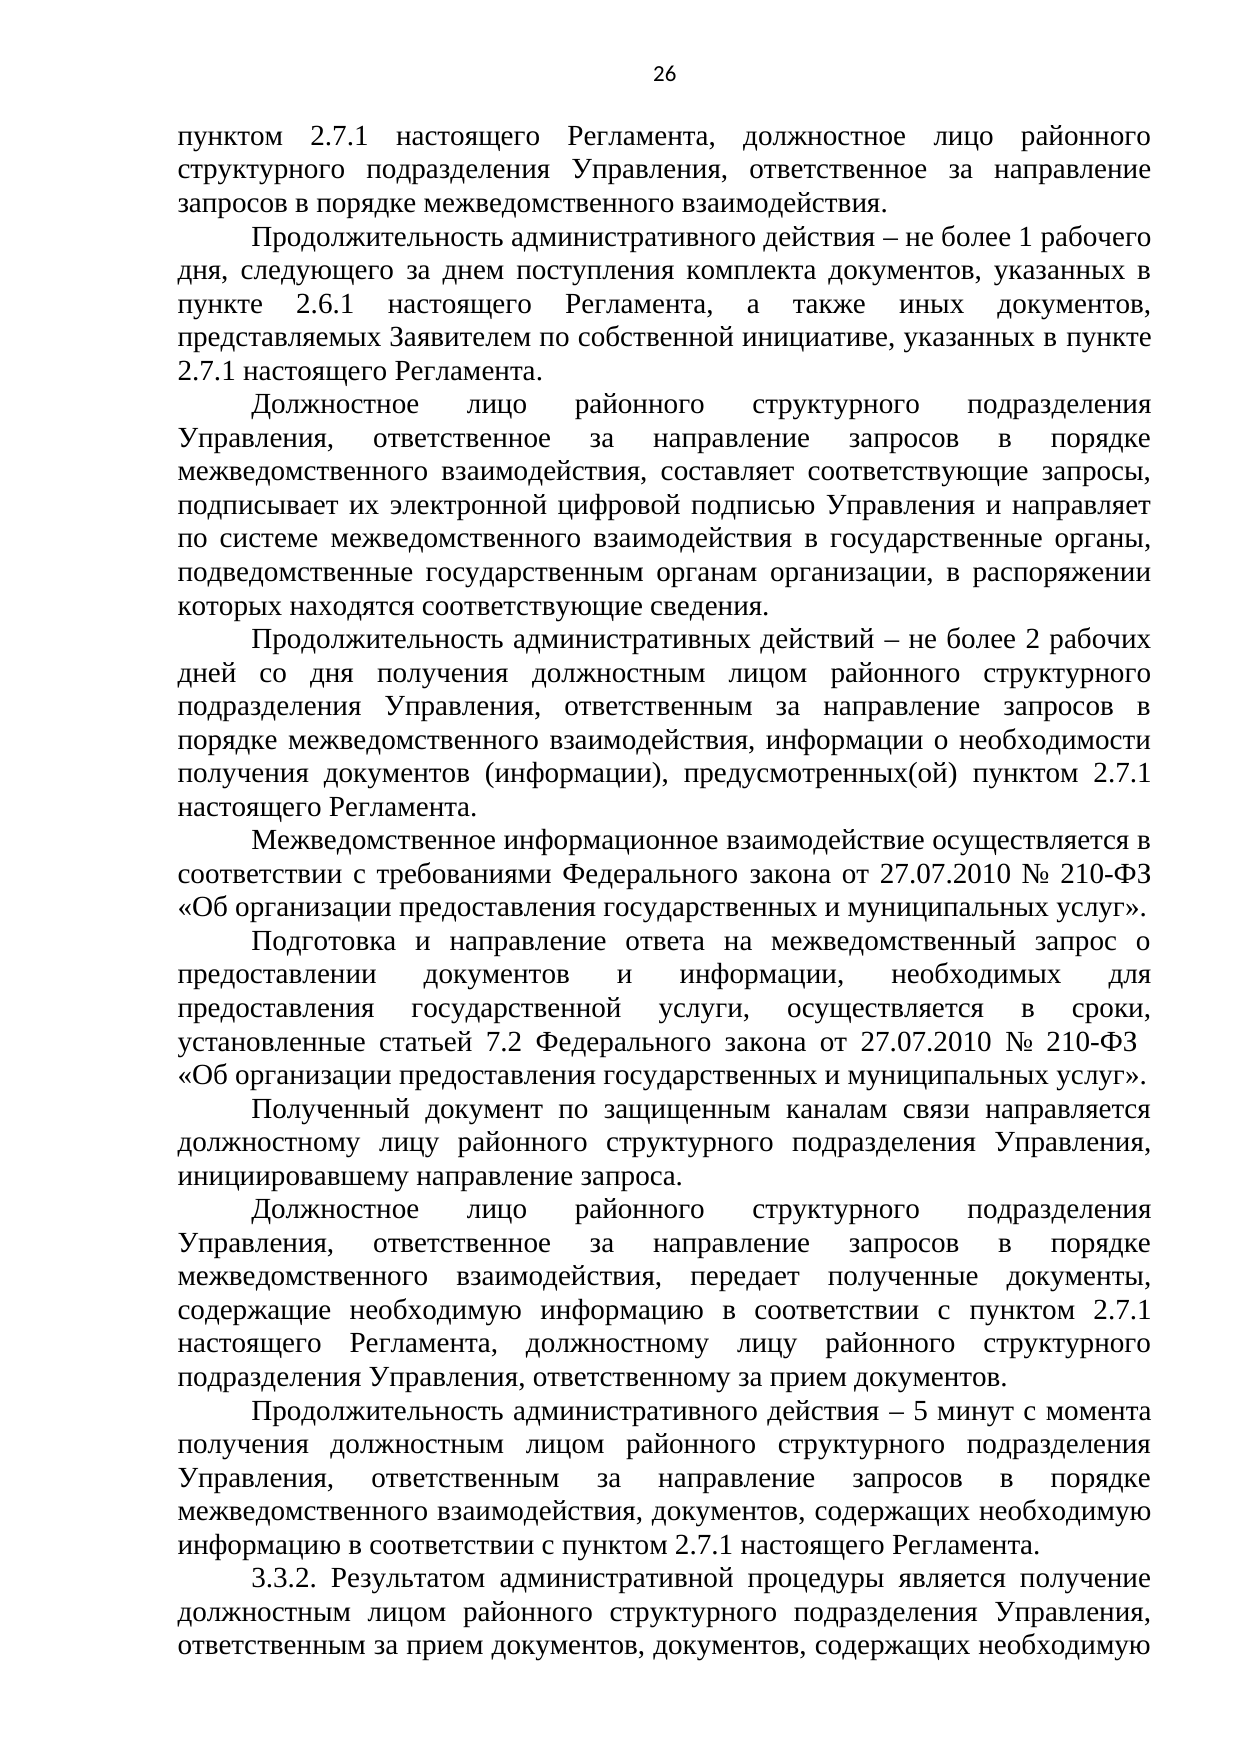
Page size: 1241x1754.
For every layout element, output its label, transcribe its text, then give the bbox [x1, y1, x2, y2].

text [177, 1560, 1152, 1661]
text Должностное лицо районного структурного подразделения Управления, ответственное за направление запросов в порядке межведомственного взаимодействия, составляет соответствующие запросы, подписывает их электронной цифровой подписью Управления и направляет по системе межведомственного взаимодействия в государственные органы, подведомственные государственным органам организации, в распоряжении которых находятся соответствующие сведения. [177, 386, 1152, 621]
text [177, 118, 1152, 219]
text Подготовка и направление ответа на межведомственный запрос о предоставлении документов и информации, необходимых для предоставления государственной услуги, осуществляется в сроки, установленные статьей 7.2 Федерального закона от 27.07.2010 № 210-ФЗ «Об организации предоставления государственных и муниципальных услуг». [177, 923, 1152, 1091]
text Продолжительность административного действия – 5 минут с момента получения должностным лицом районного структурного подразделения Управления, ответственным за направление запросов в порядке межведомственного взаимодействия, документов, содержащих необходимую информацию в соответствии с пунктом 2.7.1 настоящего Регламента. [177, 1393, 1152, 1560]
text Полученный документ по защищенным каналам связи направляется должностному лицу районного структурного подразделения Управления, инициировавшему направление запроса. [177, 1091, 1152, 1191]
text Продолжительность административного действия – не более 1 рабочего дня, следующего за днем поступления комплекта документов, указанных в пункте 2.6.1 настоящего Регламента, а также иных документов, представляемых Заявителем по собственной инициативе, указанных в пункте 2.7.1 настоящего Регламента. [177, 219, 1152, 386]
text Межведомственное информационное взаимодействие осуществляется в соответствии с требованиями Федерального закона от 27.07.2010 № 210-ФЗ «Об организации предоставления государственных и муниципальных услуг». [177, 822, 1152, 923]
text Продолжительность административных действий – не более 2 рабочих дней со дня получения должностным лицом районного структурного подразделения Управления, ответственным за направление запросов в порядке межведомственного взаимодействия, информации о необходимости получения документов (информации), предусмотренных(ой) пунктом 2.7.1 настоящего Регламента. [177, 621, 1152, 822]
text Должностное лицо районного структурного подразделения Управления, ответственное за направление запросов в порядке межведомственного взаимодействия, передает полученные документы, содержащие необходимую информацию в соответствии с пунктом 2.7.1 настоящего Регламента, должностному лицу районного структурного подразделения Управления, ответственному за прием документов. [177, 1191, 1152, 1393]
